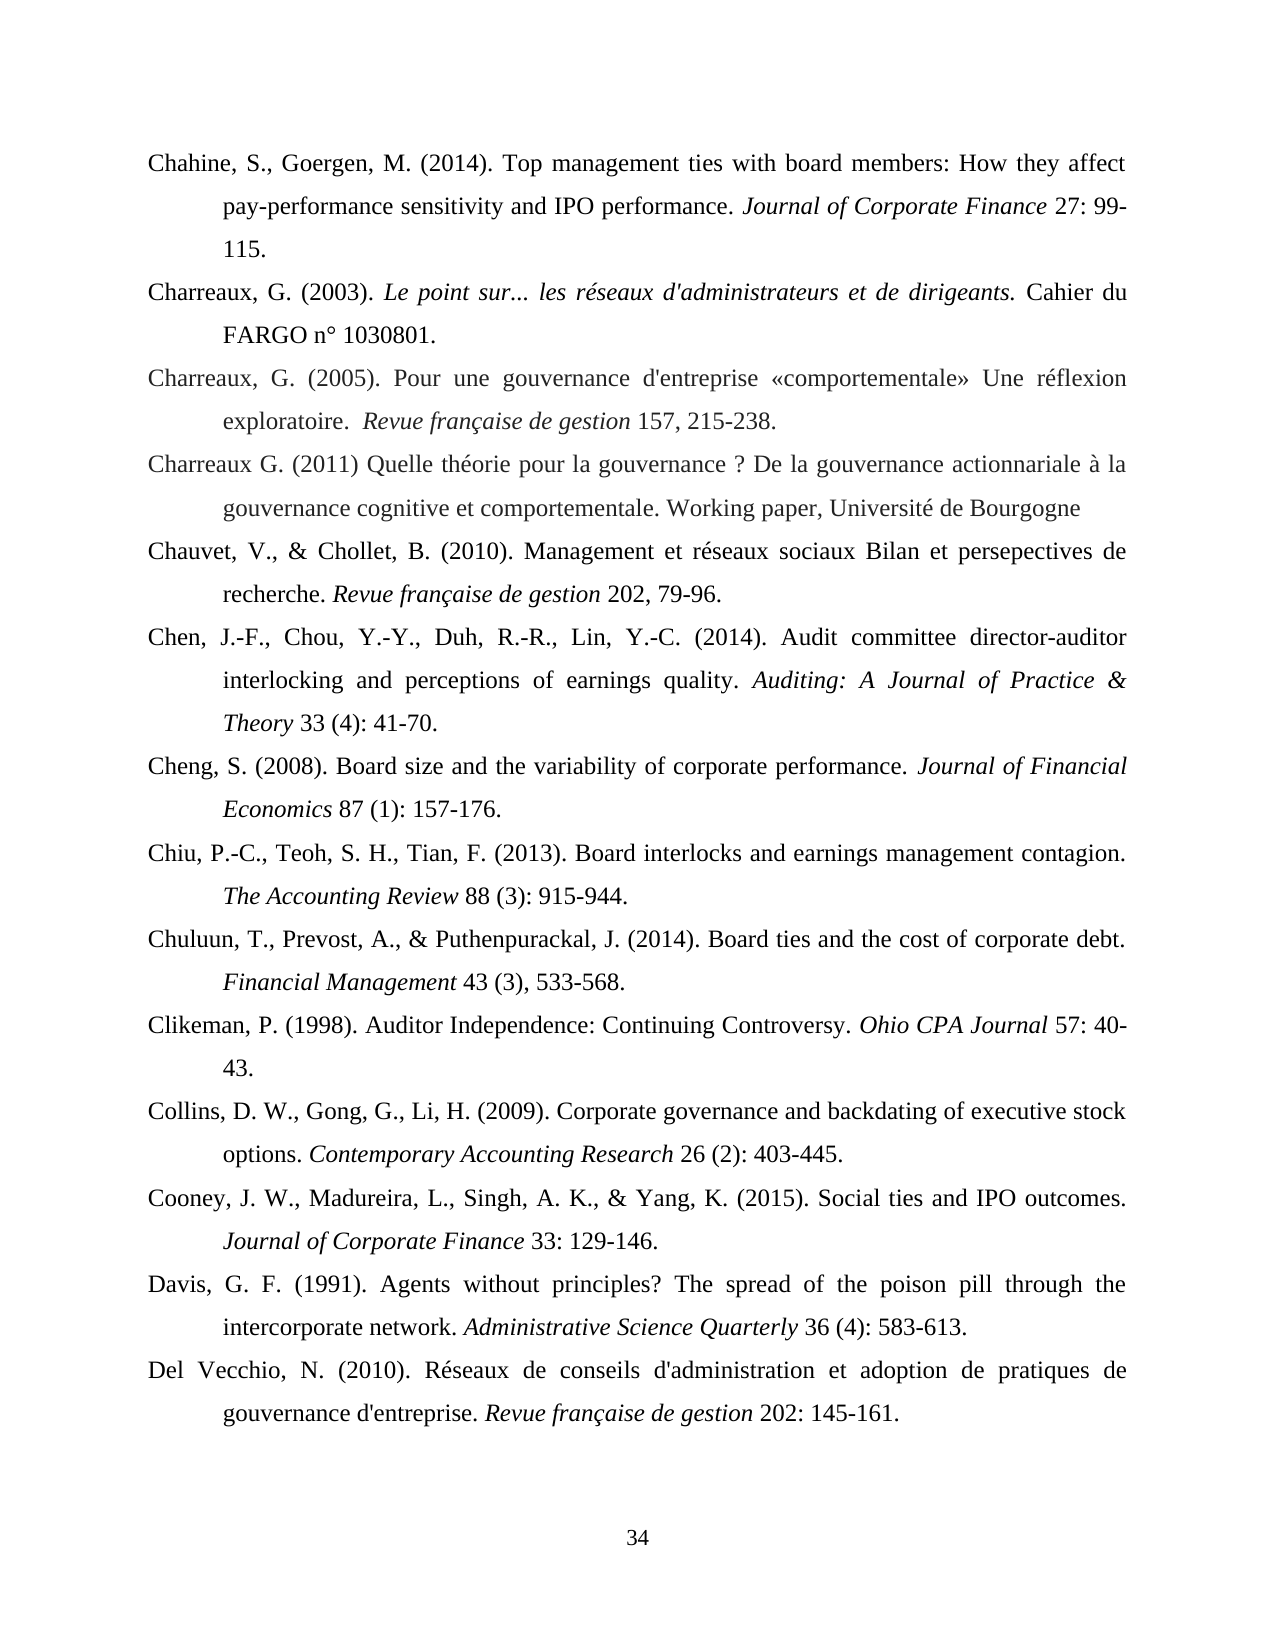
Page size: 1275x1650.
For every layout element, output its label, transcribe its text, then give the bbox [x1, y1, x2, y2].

text Davis, G. F. (1991). Agents without principles? The spread of the poison pill through the intercorporate network. Administrative Science Quarterly 36 (4): 583-613. [148, 1269, 1127, 1341]
text Charreaux G. (2011) Quelle théorie pour la gouvernance ? De la gouvernance actionnariale à la gouvernance cognitive et comportementale. Working paper, Université de Bourgogne [148, 478, 1127, 521]
text Collins, D. W., Gong, G., Li, H. (2009). Corporate governance and backdating of executive stock options. Contemporary Accounting Research 26 (2): 403-445. [148, 1096, 1127, 1168]
text Clikeman, P. (1998). Auditor Independence: Continuing Controversy. Ohio CPA Journal 57: 40-43. [148, 1010, 1127, 1082]
text Del Vecchio, N. (2010). Réseaux de conseils d'administration et adoption de pratiques de gouvernance d'entreprise. Revue française de gestion 202: 145-161. [148, 1355, 1127, 1427]
text Charreaux, G. (2005). Pour une gouvernance d'entreprise «comportementale» Une réflexion exploratoire. Revue française de gestion 157, 215-238. [148, 392, 1127, 435]
text Chahine, S., Goergen, M. (2014). Top management ties with board members: How they affect pay-performance sensitivity and IPO performance. Journal of Corporate Finance 27: 99-115. [148, 148, 1127, 263]
text Chauvet, V., & Chollet, B. (2010). Management et réseaux sociaux Bilan et persepectives de recherche. Revue française de gestion 202, 79-96. [148, 536, 1127, 608]
text Cheng, S. (2008). Board size and the variability of corporate performance. Journal of Financial Economics 87 (1): 157-176. [148, 751, 1127, 823]
text Charreaux, G. (2003). Le point sur... les réseaux d'administrateurs et de dirigeants. Cahier du FARGO n° 1030801. [148, 277, 1127, 349]
text Chiu, P.-C., Teoh, S. H., Tian, F. (2013). Board interlocks and earnings management contagion. The Accounting Review 88 (3): 915-944. [148, 838, 1127, 909]
text Chen, J.-F., Chou, Y.-Y., Duh, R.-R., Lin, Y.-C. (2014). Audit committee director-auditor interlocking and perceptions of earnings quality. Auditing: A Journal of Practice & Theory 33 (4): 41-70. [148, 622, 1127, 737]
text Cooney, J. W., Madureira, L., Singh, A. K., & Yang, K. (2015). Social ties and IPO outcomes. Journal of Corporate Finance 33: 129-146. [148, 1183, 1127, 1254]
text Chuluun, T., Prevost, A., & Puthenpurackal, J. (2014). Board ties and the cost of corporate debt. Financial Management 43 (3), 533-568. [148, 924, 1127, 996]
